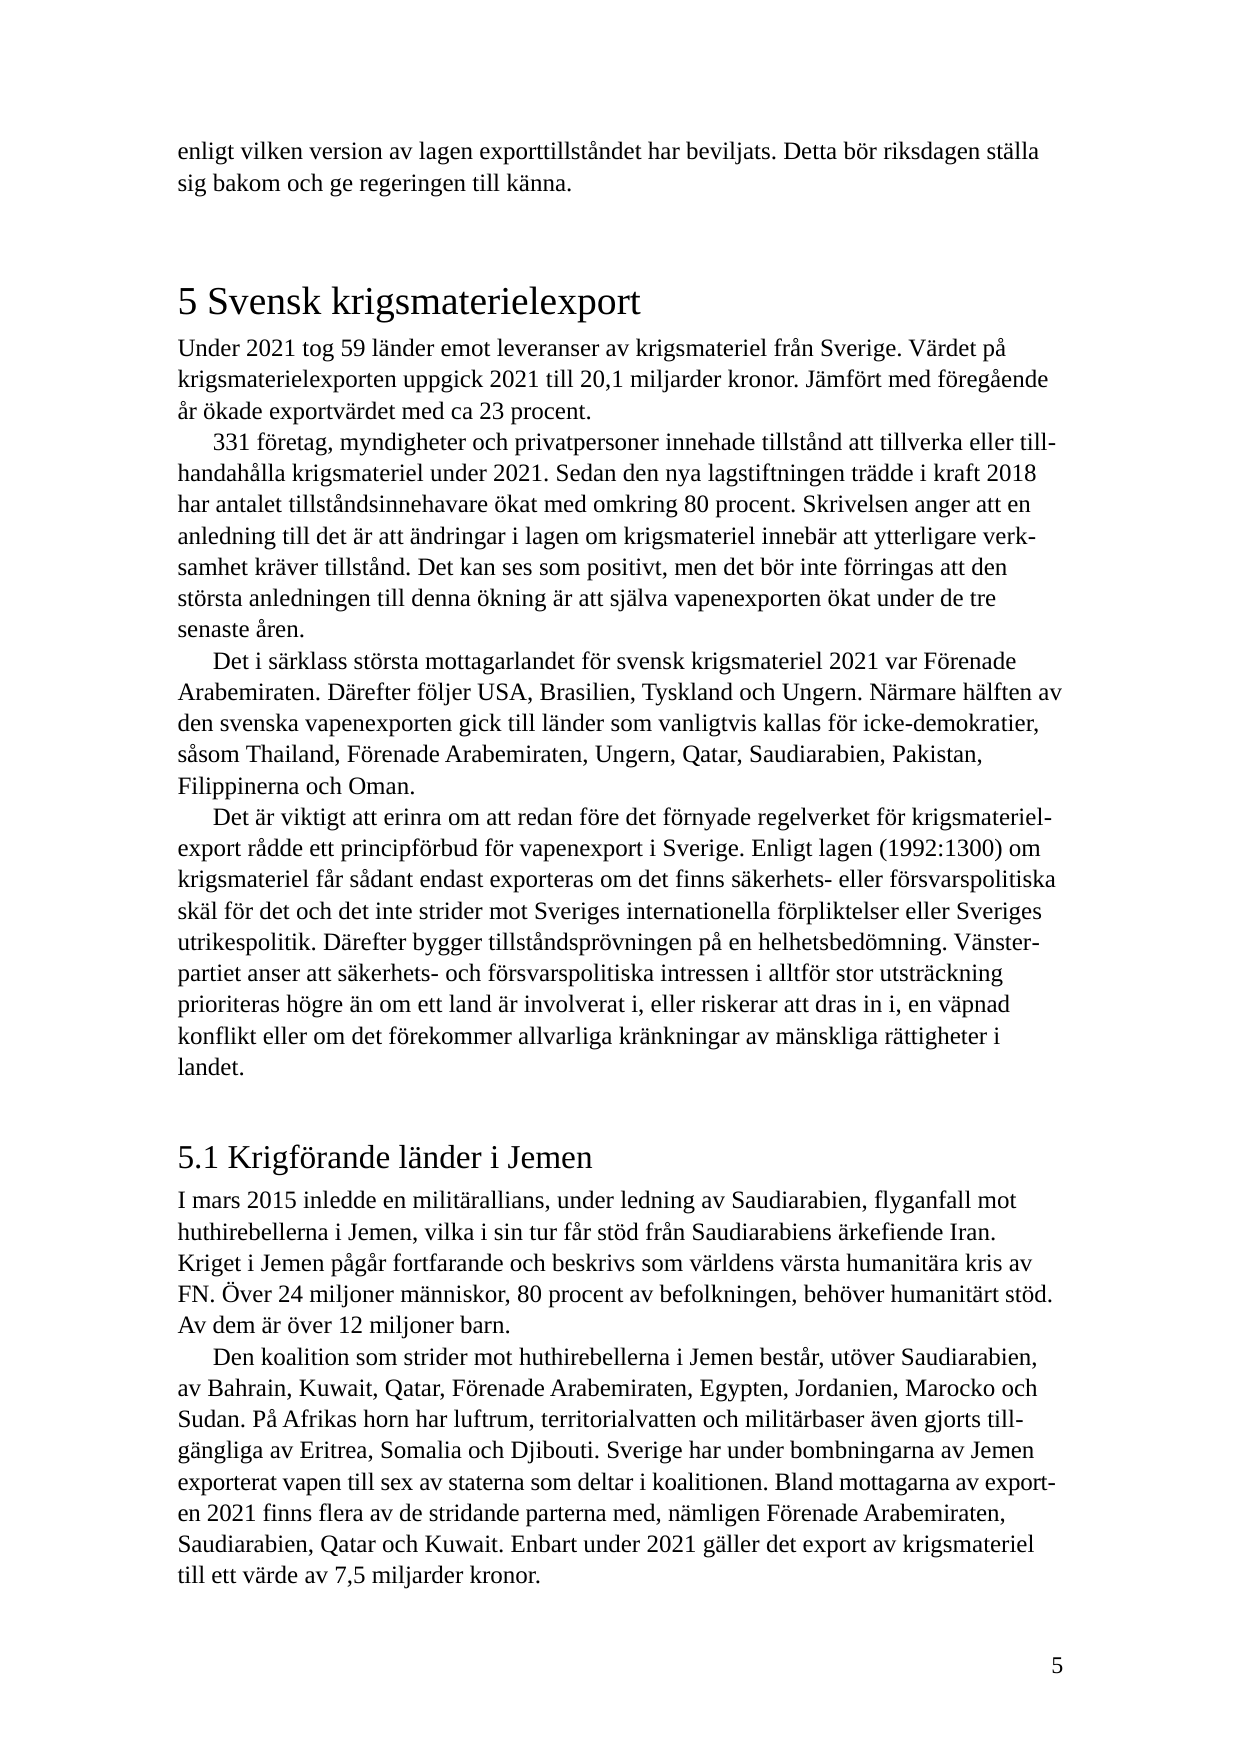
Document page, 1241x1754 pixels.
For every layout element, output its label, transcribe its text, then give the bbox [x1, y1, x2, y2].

text Det är viktigt att erinra om att redan före det förnyade regelverket för krigsmaterielexport rådde ett principförbud för vapenexport i Sverige. Enligt lagen (1992:1300) om krigsmateriel får sådant endast exporteras om det finns säkerhets- eller försvarspolitiska skäl för det och det inte strider mot Sveriges internationella förpliktelser eller Sveriges utrikespolitik. Därefter bygger tillståndsprövningen på en helhetsbedömning. Vänsterpartiet anser att säkerhets- och försvarspolitiska intressen i alltför stor utsträckning prioriteras högre än om ett land är involverat i, eller riskerar att dras in i, en väpnad konflikt eller om det förekommer allvarliga kränkningar av mänskliga rättigheter i landet. [177, 799, 1063, 1081]
text Det i särklass största mottagarlandet för svensk krigsmateriel 2021 var Förenade Arabemiraten. Därefter följer USA, Brasilien, Tyskland och Ungern. Närmare hälften av den svenska vapenexporten gick till länder som vanligtvis kallas för icke-demokratier, såsom Thailand, Förenade Arabemiraten, Ungern, Qatar, Saudiarabien, Pakistan, Filippinerna och Oman. [177, 643, 1063, 799]
text Den koalition som strider mot huthirebellerna i Jemen består, utöver Saudiarabien, av Bahrain, Kuwait, Qatar, Förenade Arabemiraten, Egypten, Jordanien, Marocko och Sudan. På Afrikas horn har luftrum, territorialvatten och militärbaser även gjorts tillgängliga av Eritrea, Somalia och Djibouti. Sverige har under bombningarna av Jemen exporterat vapen till sex av staterna som deltar i koalitionen. Bland mottagarna av exporten 2021 finns flera av de stridande parterna med, nämligen Förenade Arabemiraten, Saudiarabien, Qatar och Kuwait. Enbart under 2021 gäller det export av krigsmateriel till ett värde av 7,5 miljarder kronor. [177, 1339, 1063, 1589]
text 331 företag, myndigheter och privatpersoner innehade tillstånd att tillverka eller tillhandahålla krigsmateriel under 2021. Sedan den nya lagstiftningen trädde i kraft 2018 har antalet tillståndsinnehavare ökat med omkring 80 procent. Skrivelsen anger att en anledning till det är att ändringar i lagen om krigsmateriel innebär att ytterligare verksamhet kräver tillstånd. Det kan ses som positivt, men det bör inte förringas att den största anledningen till denna ökning är att själva vapenexporten ökat under de tre senaste åren. [177, 424, 1063, 643]
text Svensk krigsmaterielexport [177, 282, 1063, 322]
text Under 2021 tog 59 länder emot leveranser av krigsmateriel från Sverige. Värdet på krigsmaterielexporten uppgick 2021 till 20,1 miljarder kronor. Jämfört med föregående år ökade exportvärdet med ca 23 procent. [177, 331, 1063, 424]
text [177, 134, 1063, 196]
text I mars 2015 inledde en militärallians, under ledning av Saudiarabien, flyganfall mot huthirebellerna i Jemen, vilka i sin tur får stöd från Saudiarabiens ärkefiende Iran. Kriget i Jemen pågår fortfarande och beskrivs som världens värsta humanitära kris av FN. Över 24 miljoner människor, 80 procent av befolkningen, behöver humanitärt stöd. Av dem är över 12 miljoner barn. [177, 1183, 1063, 1339]
text Krigförande länder i Jemen [177, 1143, 1063, 1174]
